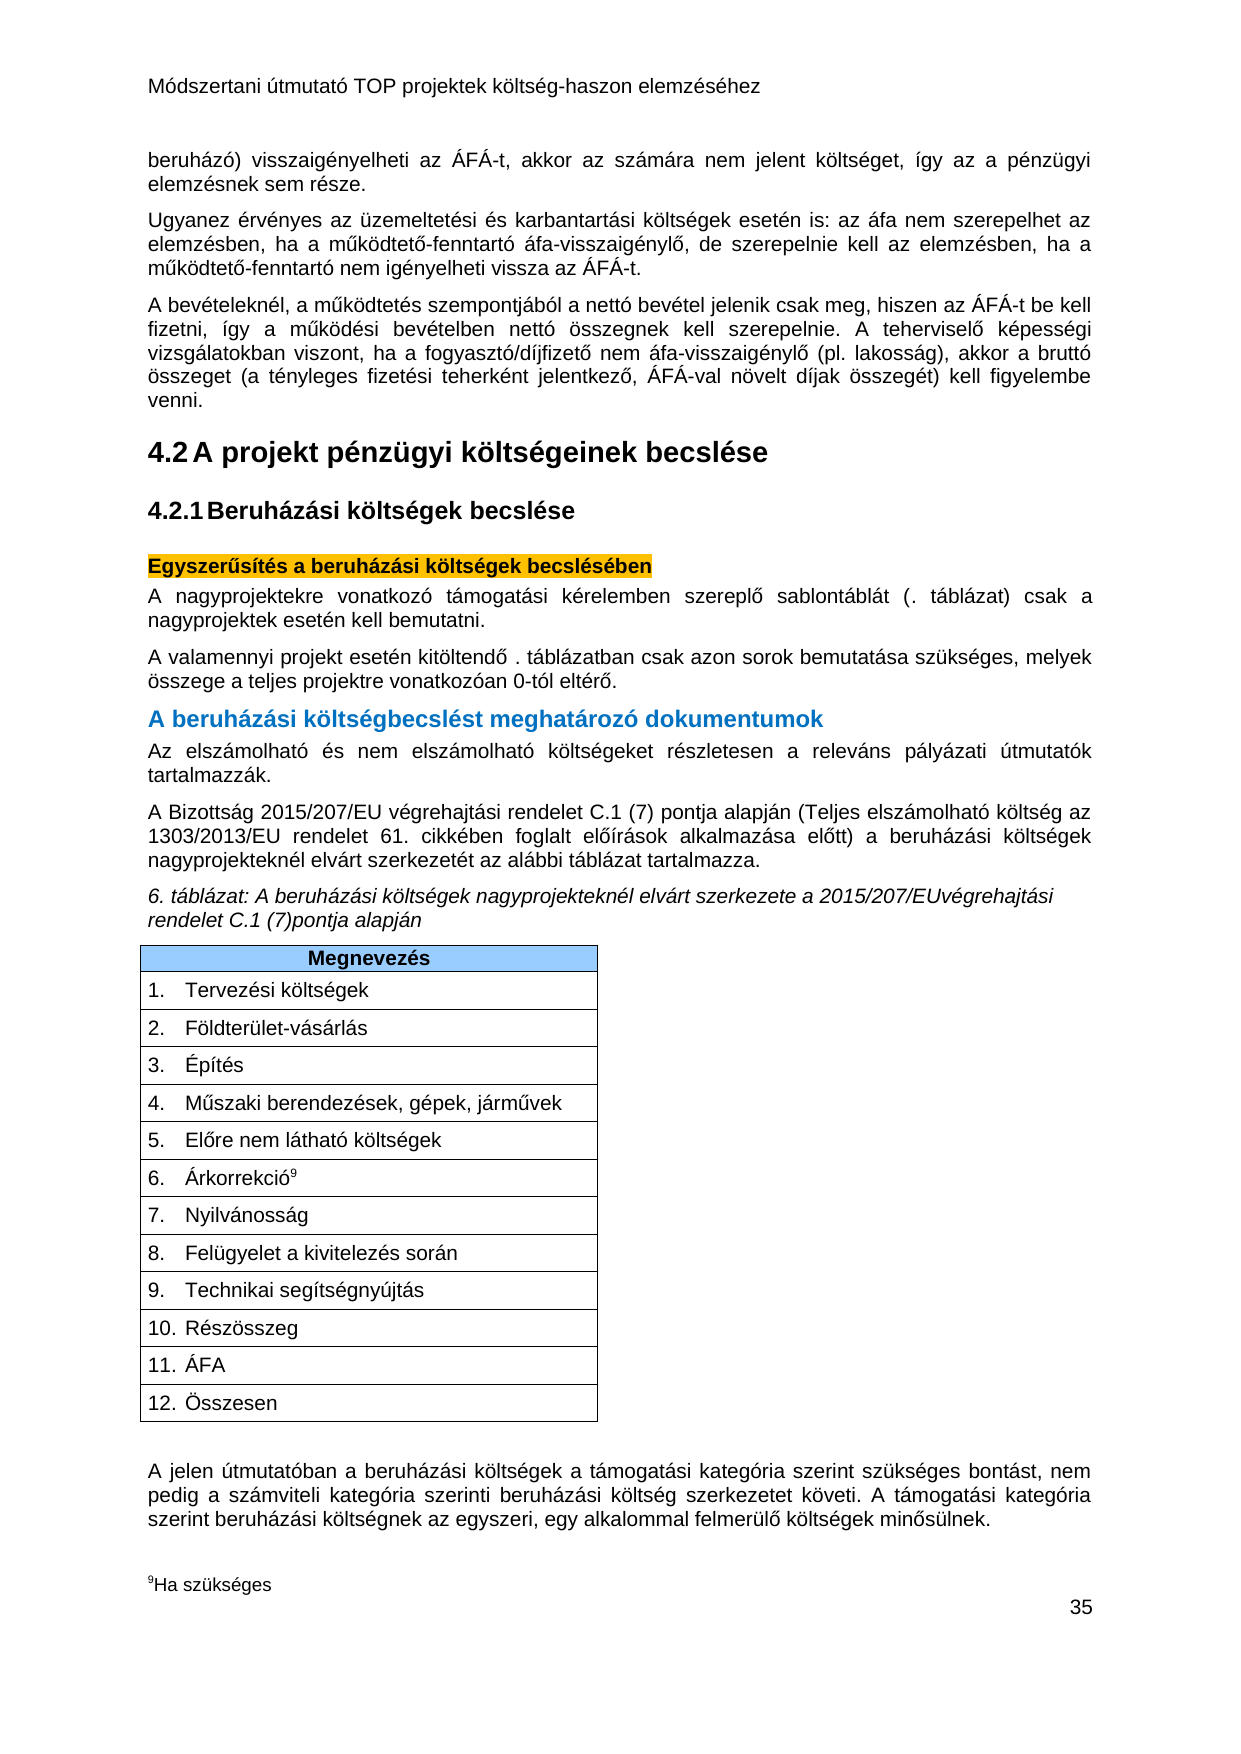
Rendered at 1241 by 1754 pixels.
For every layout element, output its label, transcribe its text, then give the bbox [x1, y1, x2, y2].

table_cell Részösszeg [141, 1310, 597, 1346]
text A bevételeknél, a működtetés szempontjából a nettó bevétel jelenik csak meg, hiszen az ÁFÁ-t be kell fizetni, így a működési bevételben nettó összegnek kell szerepelnie. A teherviselő képességi vizsgálatokban viszont, ha a fogyasztó/díjfizető nem áfa-visszaigénylő (pl. lakosság), akkor a bruttó összeget (a tényleges fizetési teherként jelentkező, ÁFÁ-val növelt díjak összegét) kell figyelembe venni. [148, 292, 1093, 412]
table_cell Előre nem látható költségek [141, 1122, 597, 1158]
table_cell Technikai segítségnyújtás [141, 1272, 597, 1308]
subtitle A projekt pénzügyi költségeinek becslése [148, 440, 1093, 468]
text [148, 148, 1093, 196]
subtitle Egyszerűsítés a beruházási költségek becslésében [148, 550, 1093, 578]
text A jelen útmutatóban a beruházási költségek a támogatási kategória szerint szükséges bontást, nem pedig a számviteli kategória szerinti beruházási költség szerkezetet követi. A támogatási kategória szerint beruházási költségnek az egyszeri, egy alkalommal felmerülő költségek minősülnek. [148, 1458, 1093, 1530]
subtitle A beruházási költségbecslést meghatározó dokumentumok [148, 705, 1093, 733]
table_cell Nyilvánosság [141, 1197, 597, 1233]
table_cell Műszaki berendezések, gépek, járművek [141, 1085, 597, 1121]
table_cell Földterület-vásárlás [141, 1010, 597, 1046]
text Az elszámolható és nem elszámolható költségeket részletesen a releváns pályázati útmutatók tartalmazzák. [148, 739, 1093, 787]
table_cell Összesen [141, 1385, 597, 1421]
text Ugyanez érvényes az üzemeltetési és karbantartási költségek esetén is: az áfa nem szerepelhet az elemzésben, ha a működtető-fenntartó áfa-visszaigénylő, de szerepelnie kell az elemzésben, ha a működtető-fenntartó nem igényelheti vissza az ÁFÁ-t. [148, 208, 1093, 280]
table_cell Árkorrekció [141, 1160, 597, 1196]
table_cell Felügyelet a kivitelezés során [141, 1235, 597, 1271]
subtitle Beruházási költségek becslése [148, 497, 1093, 525]
table_cell Tervezési költségek [141, 972, 597, 1008]
table_cell ÁFA [141, 1347, 597, 1383]
table_cell Építés [141, 1047, 597, 1083]
table_header Megnevezés [141, 946, 597, 971]
text A Bizottság 2015/207/EU végrehajtási rendelet C.1 (7) pontja alapján (Teljes elszámolható költség az 1303/2013/EU rendelet 61. cikkében foglalt előírások alkalmazása előtt) a beruházási költségek nagyprojekteknél elvárt szerkezetét az alábbi táblázat tartalmazza. [148, 800, 1093, 872]
